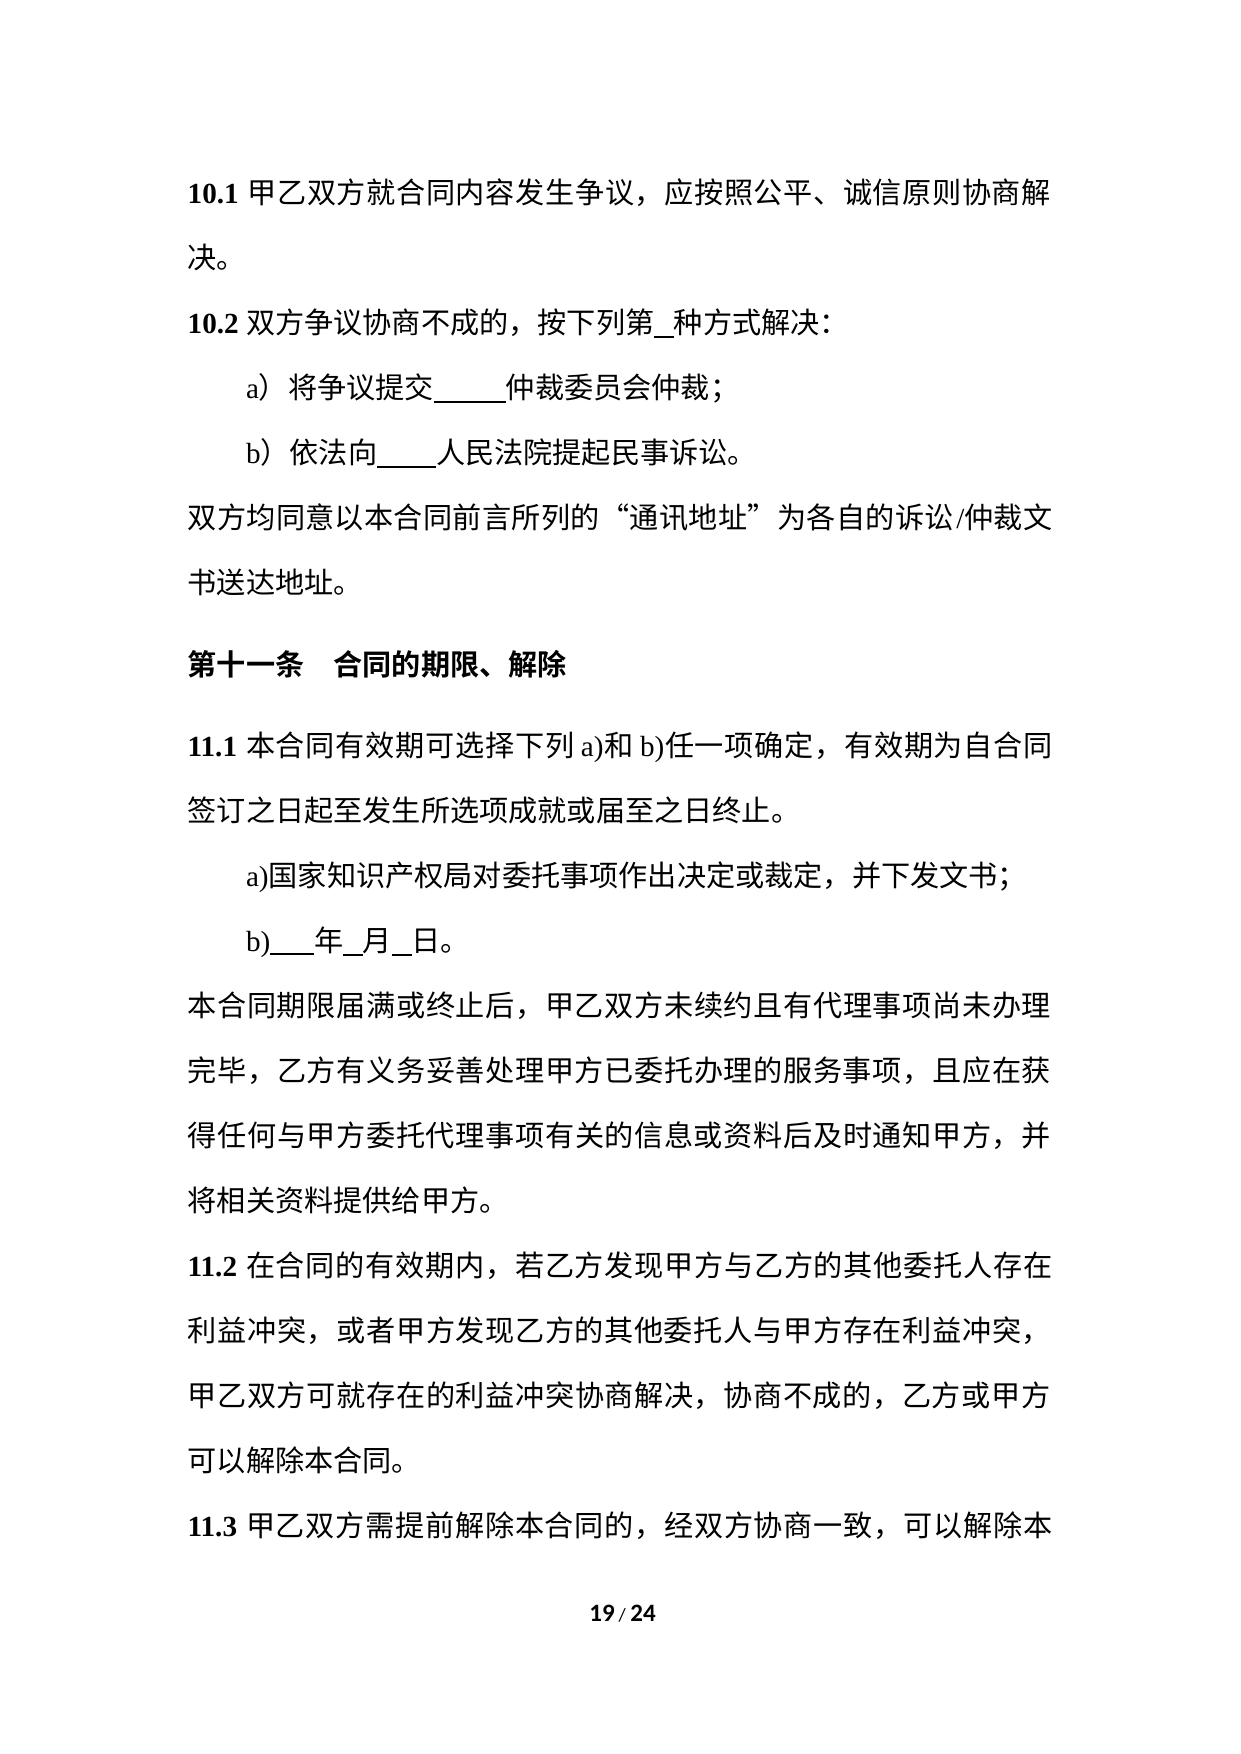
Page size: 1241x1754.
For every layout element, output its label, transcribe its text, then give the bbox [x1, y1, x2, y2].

text 本合同期限届满或终止后，甲乙双方未续约且有代理事项尚未办理完毕，乙方有义务妥善处理甲方已委托办理的服务事项，且应在获得任何与甲方委托代理事项有关的信息或资料后及时通知甲方，并将相关资料提供给甲方。 [187, 971, 1053, 1231]
text 11.2 在合同的有效期内，若乙方发现甲方与乙方的其他委托人存在利益冲突，或者甲方发现乙方的其他委托人与甲方存在利益冲突，甲乙双方可就存在的利益冲突协商解决，协商不成的，乙方或甲方可以解除本合同。 [187, 1231, 1053, 1491]
text 第十一条 合同的期限、解除 [187, 630, 1053, 695]
text b）依法向 人民法院提起民事诉讼。 [187, 418, 1053, 483]
text b) 年 月 日。 [187, 906, 1053, 971]
text 10.2 双方争议协商不成的，按下列第 种方式解决： [187, 288, 1053, 353]
text 双方均同意以本合同前言所列的“通讯地址”为各自的诉讼/仲裁文书送达地址。 [187, 483, 1053, 613]
text 10.1 甲乙双方就合同内容发生争议，应按照公平、诚信原则协商解决。 [187, 158, 1053, 288]
text a）将争议提交 仲裁委员会仲裁； [187, 353, 1053, 418]
text a)国家知识产权局对委托事项作出决定或裁定，并下发文书； [187, 841, 1053, 906]
text 11.1 本合同有效期可选择下列a)和b)任一项确定，有效期为自合同签订之日起至发生所选项成就或届至之日终止。 [187, 711, 1053, 841]
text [187, 1491, 1053, 1556]
